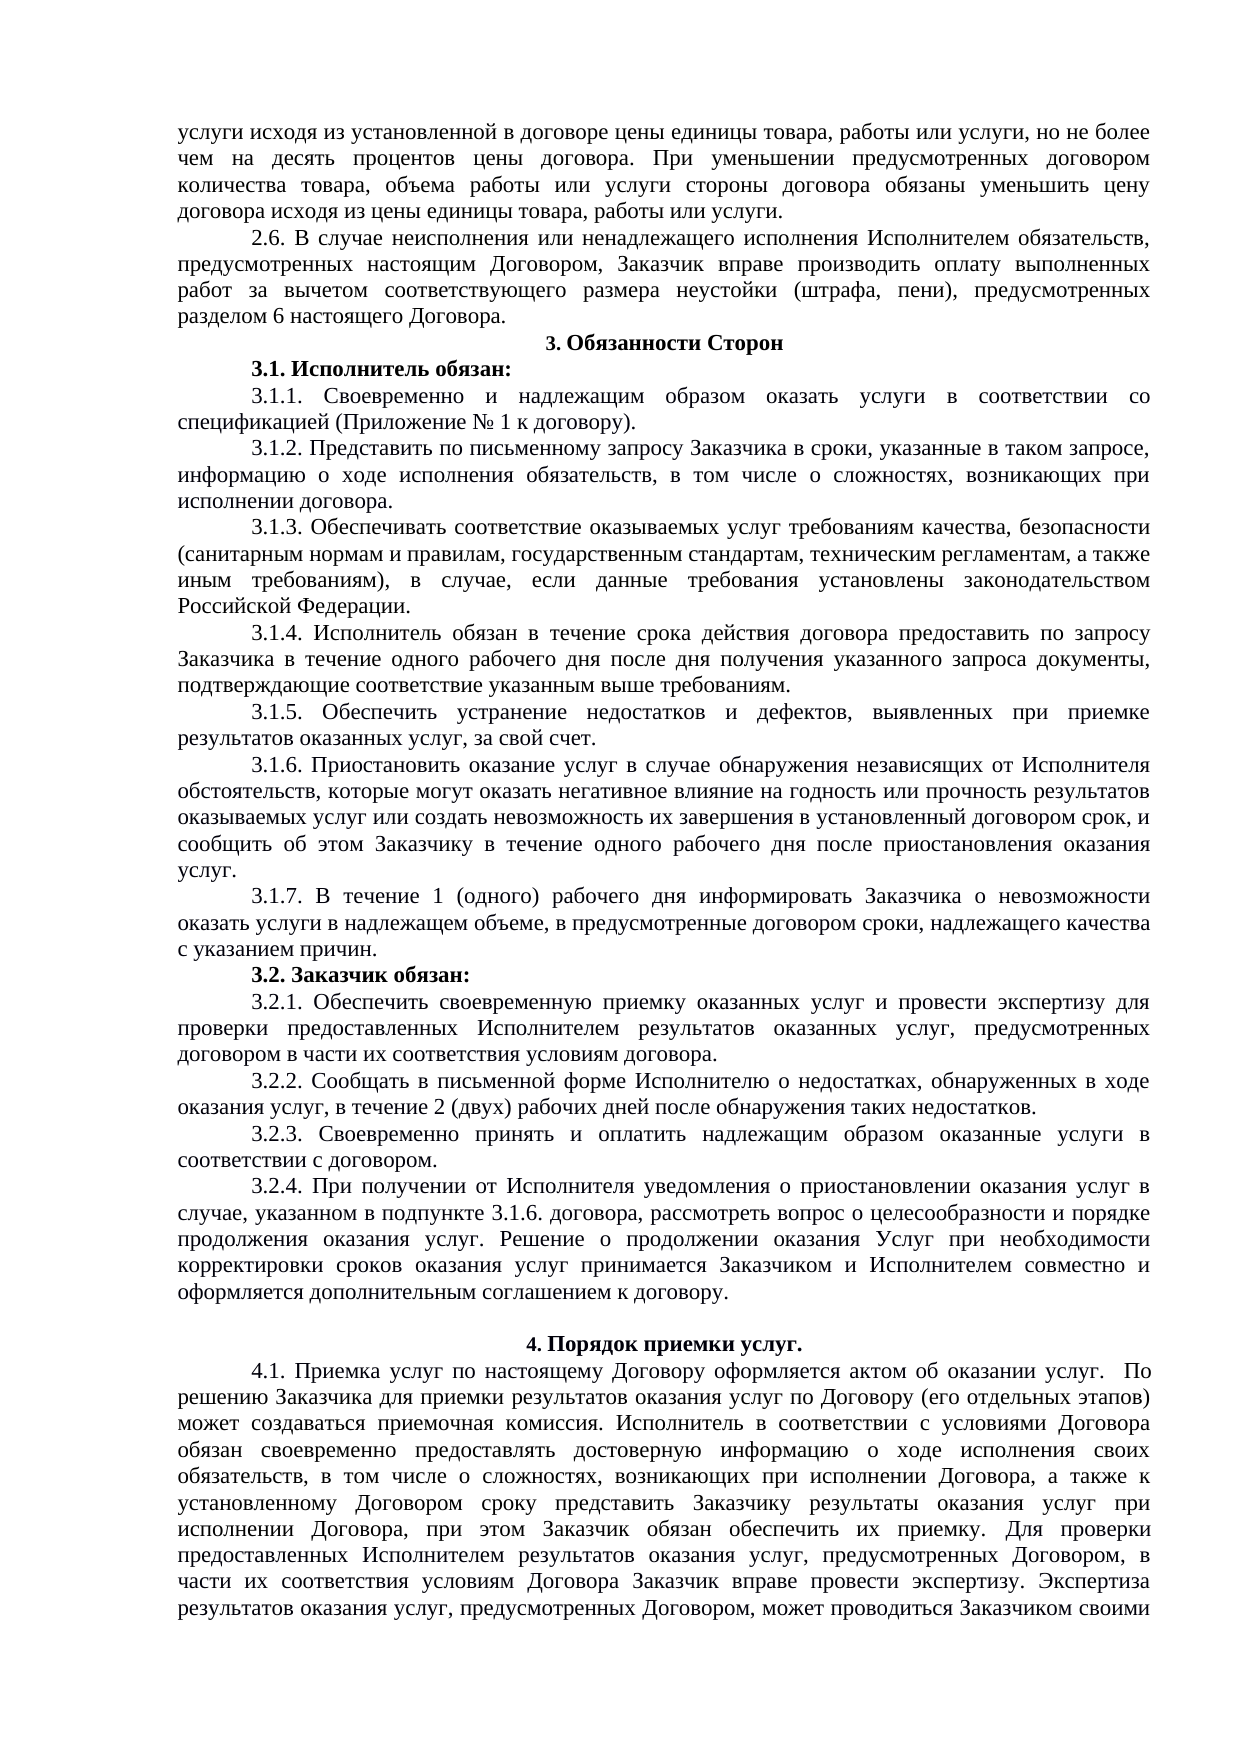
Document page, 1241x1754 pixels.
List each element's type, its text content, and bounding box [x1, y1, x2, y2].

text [177, 1357, 1152, 1620]
text 3.2.1. Обеспечить своевременную приемку оказанных услуг и провести экспертизу для проверки предоставленных Исполнителем результатов оказанных услуг, предусмотренных договором в части их соответствия условиям договора. [177, 988, 1152, 1067]
list Обязанности Сторон [177, 329, 1152, 355]
text 3.2. Заказчик обязан: [177, 961, 1152, 988]
text 3.2.4. При получении от Исполнителя уведомления о приостановлении оказания услуг в случае, указанном в подпункте 3.1.6. договора, рассмотреть вопрос о целесообразности и порядке продолжения оказания услуг. Решение о продолжении оказания Услуг при необходимости корректировки сроков оказания услуг принимается Заказчиком и Исполнителем совместно и оформляется дополнительным соглашением к договору. [177, 1172, 1152, 1304]
text 3.1. Исполнитель обязан: [177, 355, 1152, 382]
text 2.6. В случае неисполнения или ненадлежащего исполнения Исполнителем обязательств, предусмотренных настоящим Договором, Заказчик вправе производить оплату выполненных работ за вычетом соответствующего размера неустойки (штрафа, пени), предусмотренных разделом 6 настоящего Договора. [177, 223, 1152, 329]
text 3.2.3. Своевременно принять и оплатить надлежащим образом оказанные услуги в соответствии с договором. [177, 1119, 1152, 1172]
text 3.1.5. Обеспечить устранение недостатков и дефектов, выявленных при приемке результатов оказанных услуг, за свой счет. [177, 698, 1152, 751]
text 3.1.3. Обеспечивать соответствие оказываемых услуг требованиям качества, безопасности (санитарным нормам и правилам, государственным стандартам, техническим регламентам, а также иным требованиям), в случае, если данные требования установлены законодательством Российской Федерации. [177, 513, 1152, 619]
list Порядок приемки услуг. [177, 1330, 1152, 1357]
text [177, 118, 1152, 223]
text 3.2.2. Сообщать в письменной форме Исполнителю о недостатках, обнаруженных в ходе оказания услуг, в течение 2 (двух) рабочих дней после обнаружения таких недостатков. [177, 1067, 1152, 1119]
text 3.1.6. Приостановить оказание услуг в случае обнаружения независящих от Исполнителя обстоятельств, которые могут оказать негативное влияние на годность или прочность результатов оказываемых услуг или создать невозможность их завершения в установленный договором срок, и сообщить об этом Заказчику в течение одного рабочего дня после приостановления оказания услуг. [177, 751, 1152, 882]
text 3.1.4. Исполнитель обязан в течение срока действия договора предоставить по запросу Заказчика в течение одного рабочего дня после дня получения указанного запроса документы, подтверждающие соответствие указанным выше требованиям. [177, 619, 1152, 698]
text 3.1.2. Представить по письменному запросу Заказчика в сроки, указанные в таком запросе, информацию о ходе исполнения обязательств, в том числе о сложностях, возникающих при исполнении договора. [177, 434, 1152, 513]
text 3.1.7. В течение 1 (одного) рабочего дня информировать Заказчика о невозможности оказать услуги в надлежащем объеме, в предусмотренные договором сроки, надлежащего качества с указанием причин. [177, 882, 1152, 961]
text 3.1.1. Своевременно и надлежащим образом оказать услуги в соответствии со спецификацией (Приложение № 1 к договору). [177, 382, 1152, 434]
